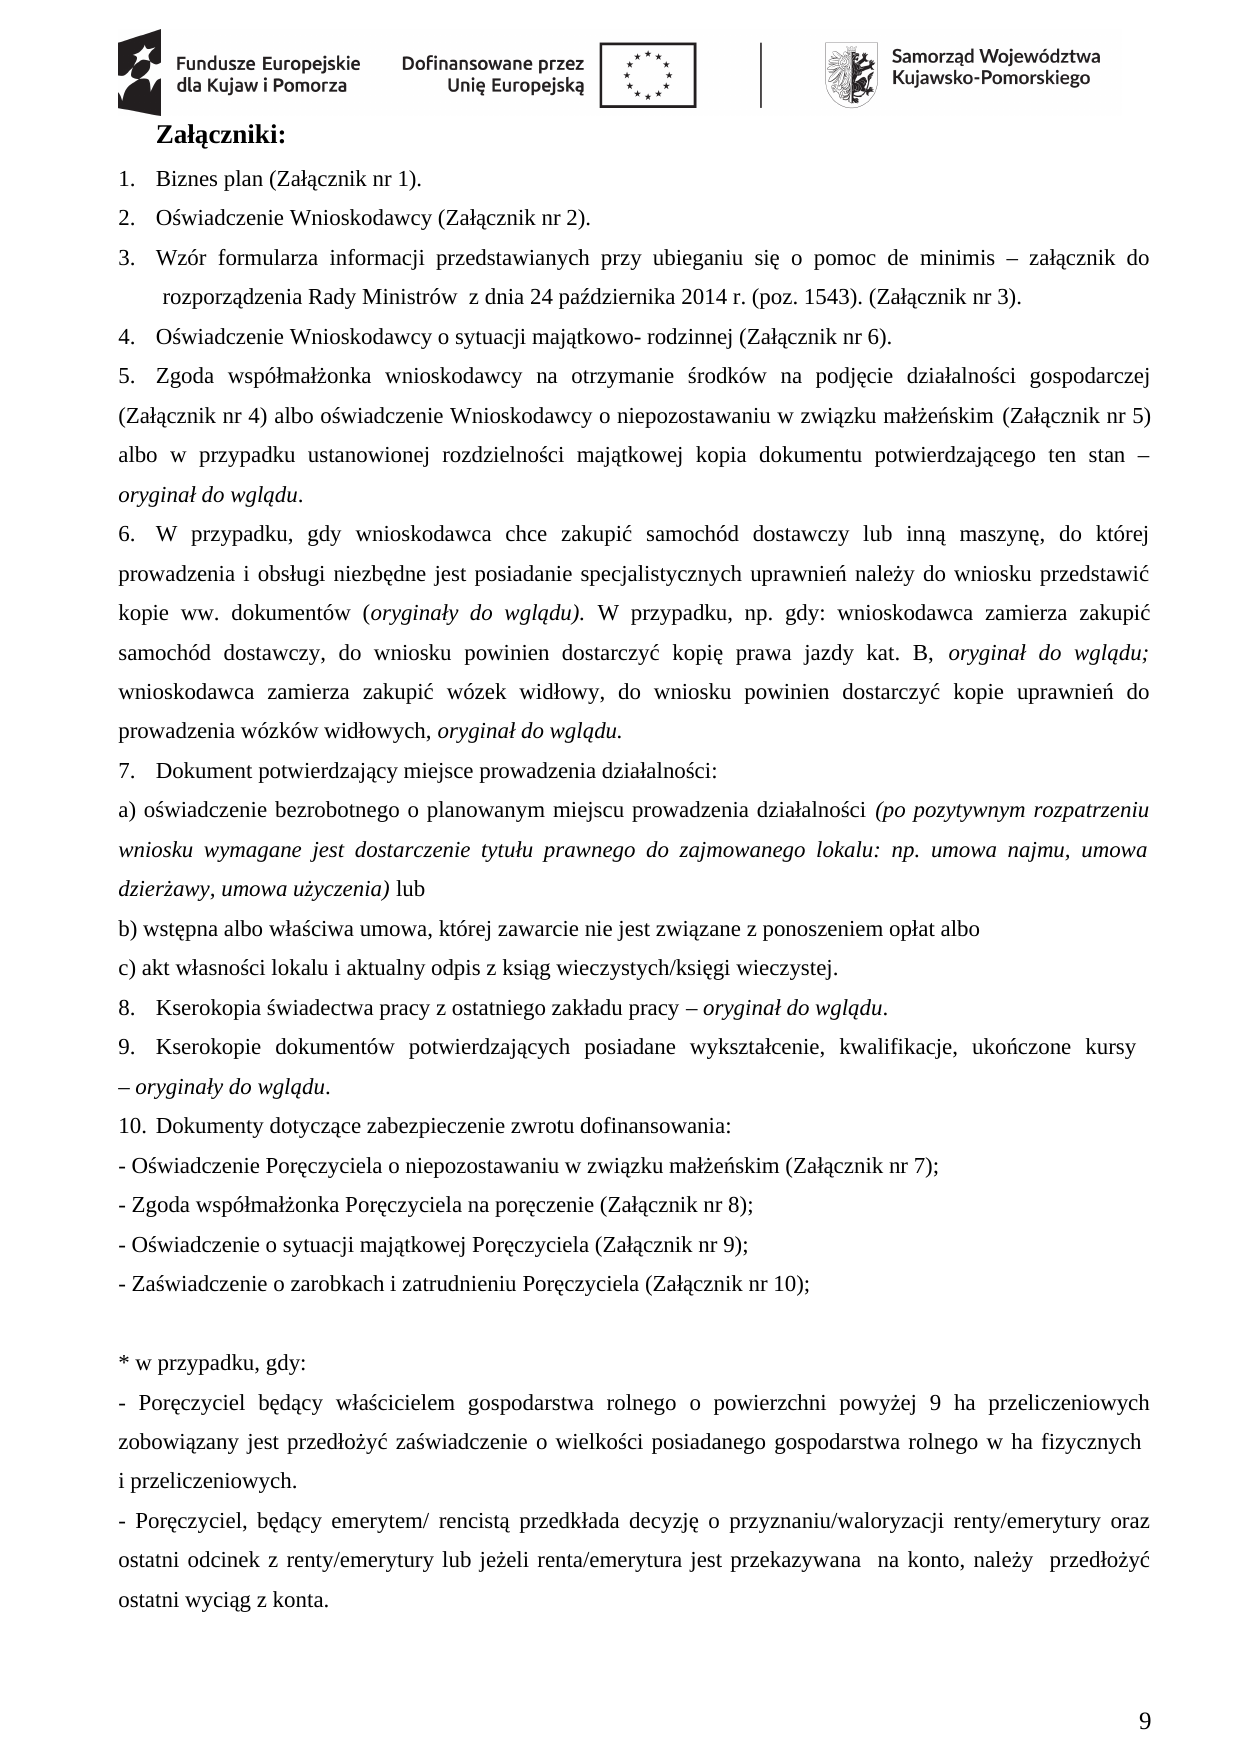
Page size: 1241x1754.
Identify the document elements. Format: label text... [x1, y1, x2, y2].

text - Zgoda współmałżonka Poręczyciela na poręczenie (Załącznik nr 8); [118, 1191, 1152, 1218]
text - Poręczyciel, będący emerytem/ rencistą przedkłada decyzję o przyznaniu/waloryzacji renty/emerytury oraz ostatni odcinek z renty/emerytury lub jeżeli renta/emerytura jest przekazywana na konto, należy przedłożyć ostatni wyciąg z konta. [118, 1507, 1152, 1612]
text - Poręczyciel będący właścicielem gospodarstwa rolnego o powierzchni powyżej 9 ha przeliczeniowych zobowiązany jest przedłożyć zaświadczenie o wielkości posiadanego gospodarstwa rolnego w ha fizycznych i przeliczeniowych. [118, 1389, 1152, 1494]
text b) wstępna albo właściwa umowa, której zawarcie nie jest związane z ponoszeniem opłat albo [118, 915, 1152, 941]
text * w przypadku, gdy: [118, 1349, 1152, 1376]
text c) akt własności lokalu i aktualny odpis z ksiąg wieczystych/księgi wieczystej. [118, 954, 1152, 981]
picture [118, 29, 1122, 116]
list Dokumenty dotyczące zabezpieczenie zwrotu dofinansowania: [118, 1112, 1152, 1139]
list Biznes plan (Załącznik nr 1). [118, 165, 1152, 191]
list Wzór formularza informacji przedstawianych przy ubieganiu się o pomoc de minimis – załącznik do rozporządzenia Rady Ministrów z dnia 24 października 2014 r. (poz. 1543). (Załącznik nr 3). [118, 244, 1152, 309]
list Oświadczenie Wnioskodawcy (Załącznik nr 2). [118, 204, 1152, 231]
list Oświadczenie Wnioskodawcy o sytuacji majątkowo- rodzinnej (Załącznik nr 6). [118, 323, 1152, 349]
text - Zaświadczenie o zarobkach i zatrudnieniu Poręczyciela (Załącznik nr 10); [118, 1270, 1152, 1297]
list Zgoda współmałżonka wnioskodawcy na otrzymanie środków na podjęcie działalności gospodarczej (Załącznik nr 4) albo oświadczenie Wnioskodawcy o niepozostawaniu w związku małżeńskim (Załącznik nr 5) albo w przypadku ustanowionej rozdzielności majątkowej kopia dokumentu potwierdzającego ten stan – oryginał do wglądu. [118, 362, 1152, 507]
list Dokument potwierdzający miejsce prowadzenia działalności: [118, 757, 1152, 783]
text - Oświadczenie Poręczyciela o niepozostawaniu w związku małżeńskim (Załącznik nr 7); [118, 1152, 1152, 1178]
text a) oświadczenie bezrobotnego o planowanym miejscu prowadzenia działalności (po pozytywnym rozpatrzeniu wniosku wymagane jest dostarczenie tytułu prawnego do zajmowanego lokalu: np. umowa najmu, umowa dzierżawy, umowa użyczenia) lub [118, 796, 1152, 902]
text - Oświadczenie o sytuacji majątkowej Poręczyciela (Załącznik nr 9); [118, 1231, 1152, 1257]
text Załączniki: [156, 118, 1152, 149]
list Kserokopie dokumentów potwierdzających posiadane wykształcenie, kwalifikacje, ukończone kursy – oryginały do wglądu. [118, 1033, 1152, 1099]
list W przypadku, gdy wnioskodawca chce zakupić samochód dostawczy lub inną maszynę, do której prowadzenia i obsługi niezbędne jest posiadanie specjalistycznych uprawnień należy do wniosku przedstawić kopie ww. dokumentów (oryginały do wglądu). W przypadku, np. gdy: wnioskodawca zamierza zakupić samochód dostawczy, do wniosku powinien dostarczyć kopię prawa jazdy kat. B, oryginał do wglądu; wnioskodawca zamierza zakupić wózek widłowy, do wniosku powinien dostarczyć kopie uprawnień do prowadzenia wózków widłowych, oryginał do wglądu. [118, 520, 1152, 744]
list Kserokopia świadectwa pracy z ostatniego zakładu pracy – oryginał do wglądu. [118, 994, 1152, 1020]
